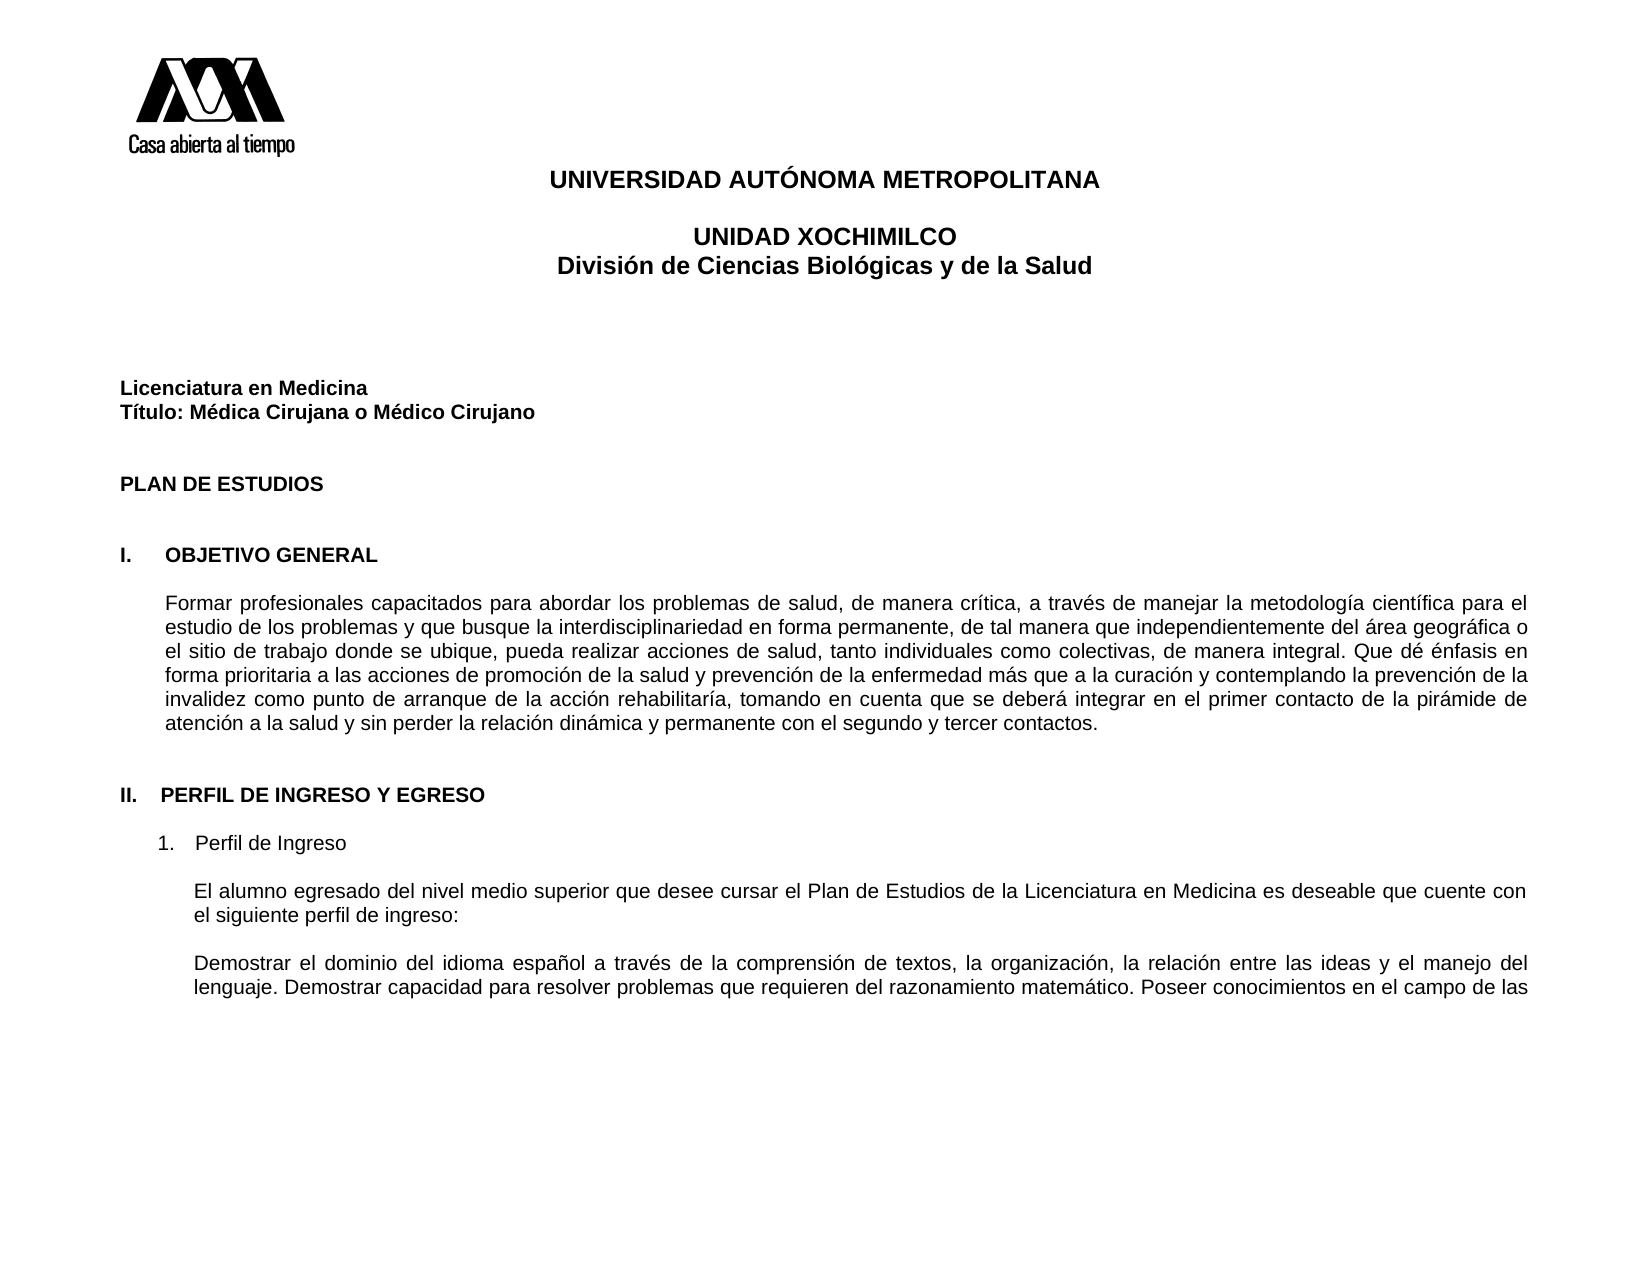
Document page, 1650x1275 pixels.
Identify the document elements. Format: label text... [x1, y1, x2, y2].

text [194, 951, 1530, 998]
text Formar profesionales capacitados para abordar los problemas de salud, de manera crítica, a través de manejar la metodología científica para el estudio de los problemas y que busque la interdisciplinariedad en forma permanente, de tal manera que independientemente del área geográfica o el sitio de trabajo donde se ubique, pueda realizar acciones de salud, tanto individuales como colectivas, de manera integral. Que dé énfasis en forma prioritaria a las acciones de promoción de la salud y prevención de la enfermedad más que a la curación y contemplando la prevención de la invalidez como punto de arranque de la acción rehabilitaría, tomando en cuenta que se deberá integrar en el primer contacto de la pirámide de atención a la salud y sin perder la relación dinámica y permanente con el segundo y tercer contactos. [165, 591, 1530, 735]
text Título: Médica Cirujana o Médico Cirujano [120, 399, 1530, 423]
text UNIVERSIDAD AUTÓNOMA METROPOLITANA UNIDAD XOCHIMILCO División de Ciencias Biológicas y de la Salud [120, 165, 1530, 280]
text I. OBJETIVO GENERAL [120, 543, 1530, 567]
text Licenciatura en Medicina [120, 376, 1530, 399]
text PLAN DE ESTUDIOS [120, 471, 1530, 495]
text II. PERFIL DE INGRESO Y EGRESO [120, 783, 1530, 807]
text El alumno egresado del nivel medio superior que desee cursar el Plan de Estudios de la Licenciatura en Medicina es deseable que cuente con el siguiente perfil de ingreso: [194, 879, 1530, 927]
list Perfil de Ingreso [157, 831, 1530, 855]
picture [120, 44, 295, 165]
